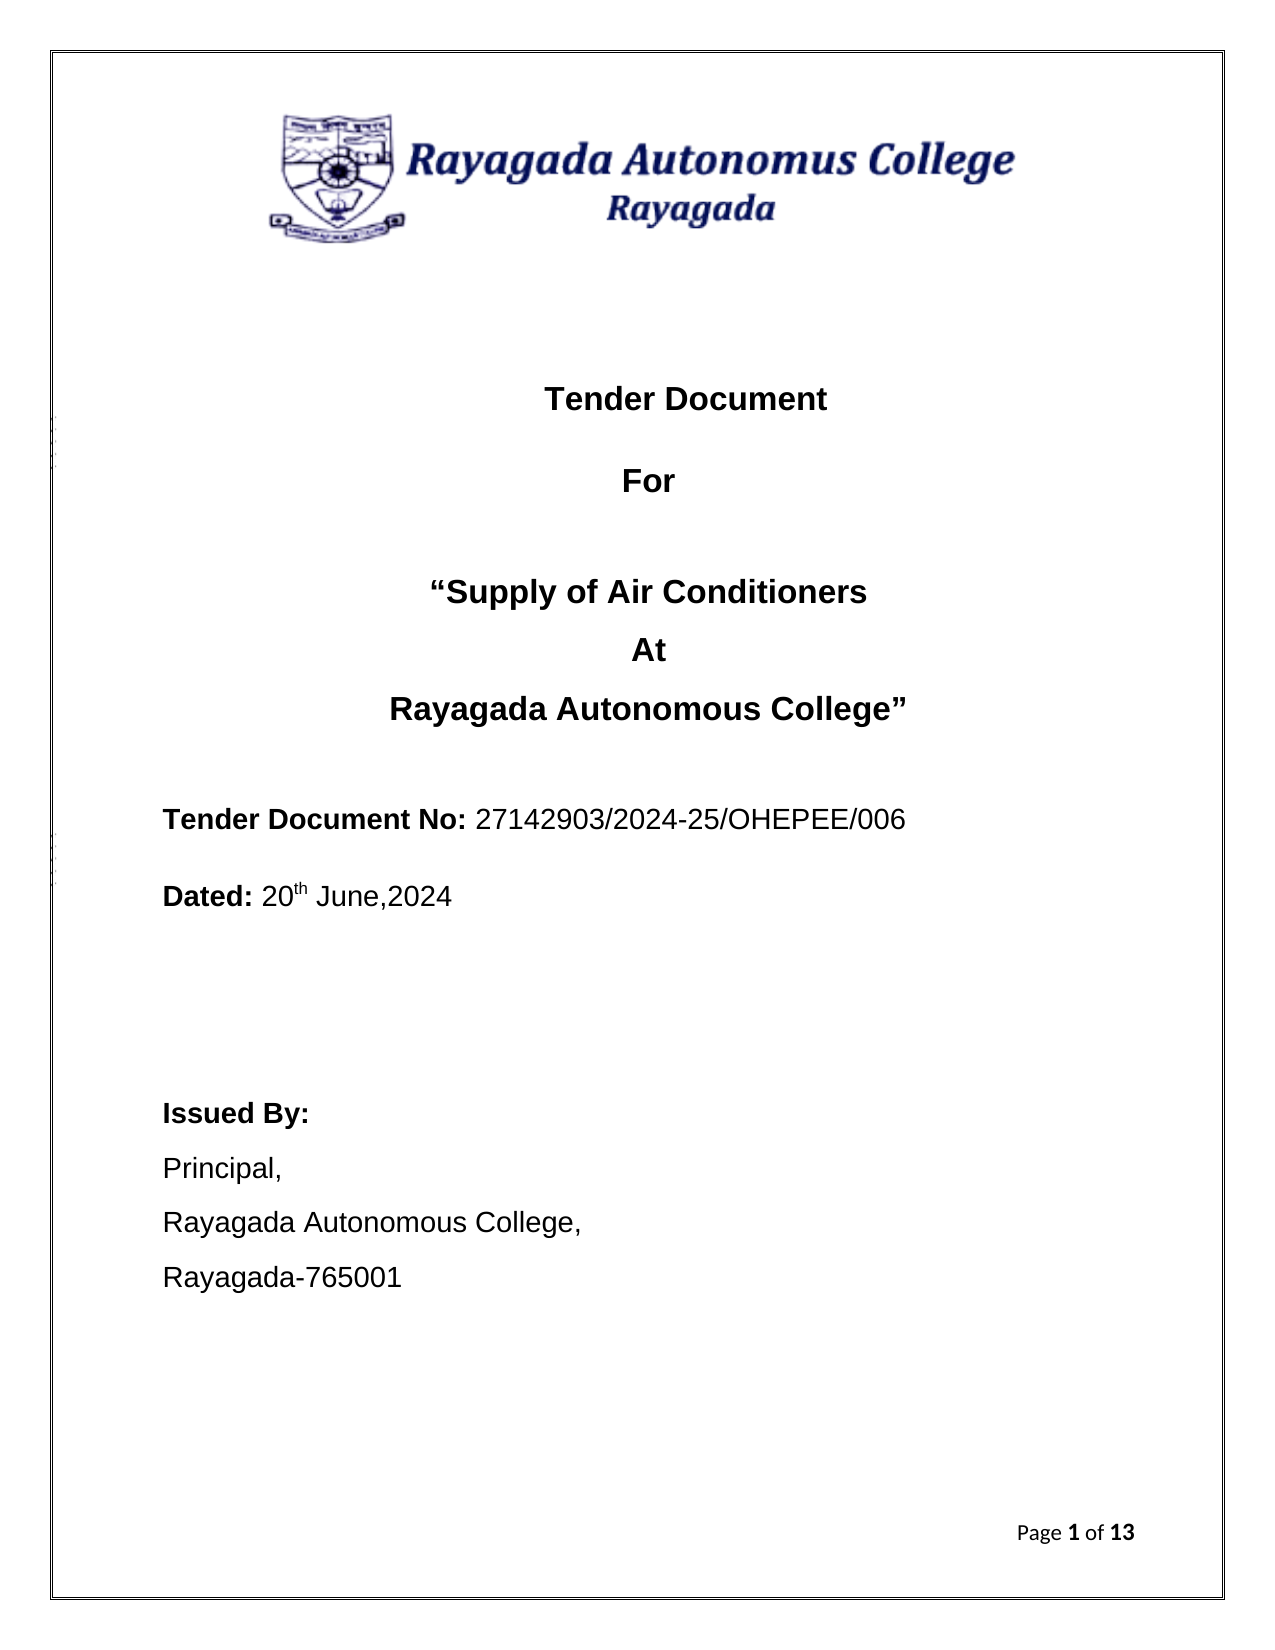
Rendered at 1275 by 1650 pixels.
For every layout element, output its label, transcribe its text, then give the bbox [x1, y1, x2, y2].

text “Supply of Air Conditioners [162, 573, 1134, 611]
text At [162, 632, 1134, 669]
text For [150, 461, 1147, 499]
text Rayagada-765001 [162, 1260, 1134, 1293]
text Principal, [162, 1151, 1134, 1184]
text Dated: 20th June,2024 [162, 879, 1134, 913]
text Tender Document No: 27142903/2024-25/OHEPEE/006 [162, 802, 1134, 835]
text Issued By: [162, 1097, 1134, 1130]
picture [53, 827, 57, 887]
text Rayagada Autonomous College, [162, 1205, 1134, 1239]
picture [53, 409, 57, 470]
text Rayagada Autonomous College” [162, 690, 1134, 728]
text Tender Document [150, 379, 1147, 417]
picture [267, 112, 1018, 248]
